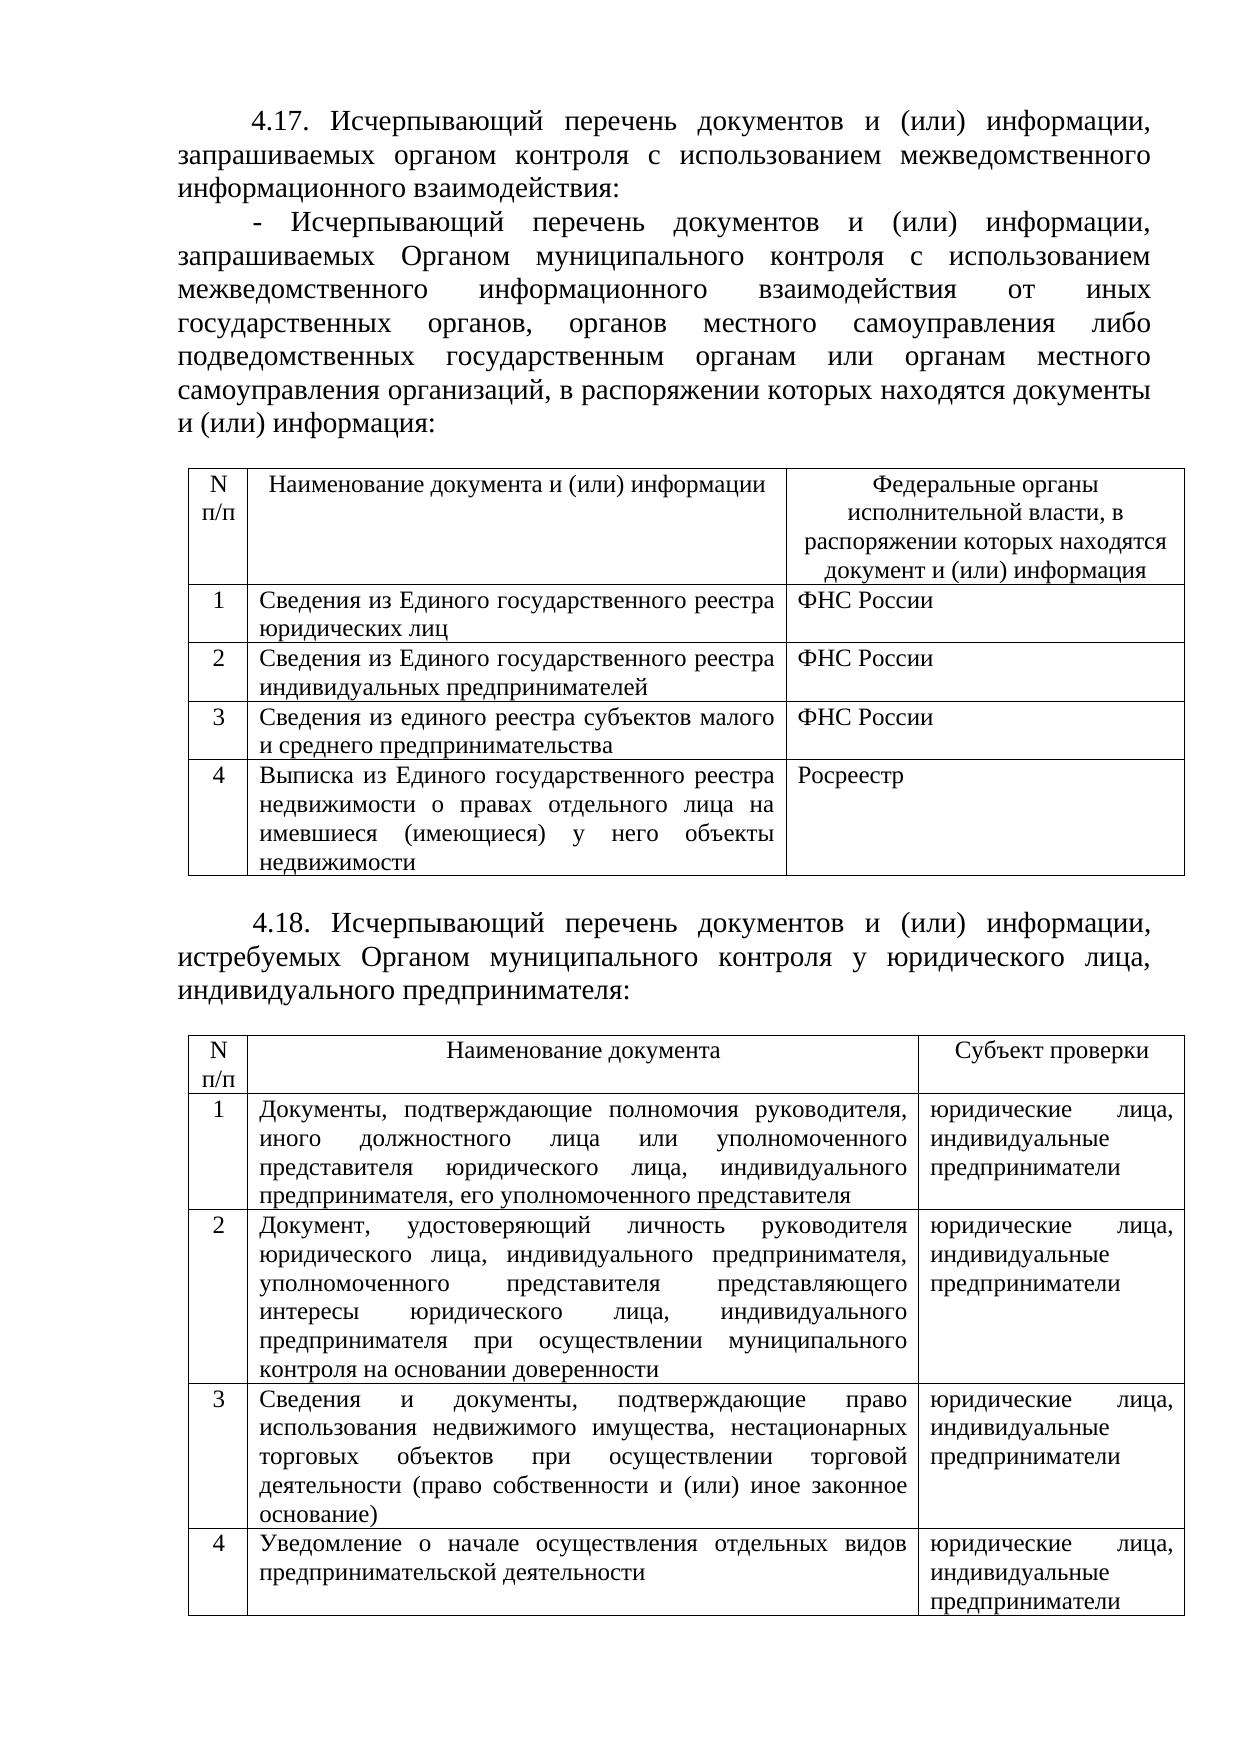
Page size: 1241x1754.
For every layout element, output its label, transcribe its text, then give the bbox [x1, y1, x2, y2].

table_header Субъект проверки [919, 1036, 1184, 1093]
table_cell 3 [189, 702, 247, 759]
table_header N п/п [189, 469, 247, 584]
table_cell Сведения из Единого государственного реестра индивидуальных предпринимателей [248, 643, 786, 701]
table_cell Сведения из Единого государственного реестра юридических лиц [248, 585, 786, 642]
text - Исчерпывающий перечень документов и (или) информации, запрашиваемых Органом муниципального контроля с использованием межведомственного информационного взаимодействия от иных государственных органов, органов местного самоуправления либо подведомственных государственным органам или органам местного самоуправления организаций, в распоряжении которых находятся документы и (или) информация: [177, 204, 1152, 439]
table_cell 4 [189, 760, 247, 875]
table_cell Уведомление о начале осуществления отдельных видов предпринимательской деятельности [248, 1529, 918, 1615]
table_cell Выписка из Единого государственного реестра недвижимости о правах отдельного лица на имевшиеся (имеющиеся) у него объекты недвижимости [248, 760, 786, 875]
table_header Наименование документа и (или) информации [248, 469, 786, 584]
table_cell 2 [189, 643, 247, 701]
table_header N п/п [189, 1036, 247, 1093]
table_cell Сведения и документы, подтверждающие право использования недвижимого имущества, нестационарных торговых объектов при осуществлении торговой деятельности (право собственности и (или) иное законное основание) [248, 1384, 918, 1527]
table_cell 3 [189, 1384, 247, 1527]
table_cell 4 [189, 1529, 247, 1615]
table_cell ФНС России [787, 702, 1184, 759]
table_cell 1 [189, 1094, 247, 1209]
text 4.17. Исчерпывающий перечень документов и (или) информации, запрашиваемых органом контроля с использованием межведомственного информационного взаимодействия: [177, 103, 1152, 204]
table_cell юридические лица, индивидуальные предприниматели [919, 1529, 1184, 1615]
table_header Федеральные органы исполнительной власти, в распоряжении которых находятся документ и (или) информация [787, 469, 1184, 584]
table_cell ФНС России [787, 643, 1184, 701]
table_cell юридические лица, индивидуальные предприниматели [919, 1210, 1184, 1383]
table_cell 1 [189, 585, 247, 642]
table_cell Документ, удостоверяющий личность руководителя юридического лица, индивидуального предпринимателя, уполномоченного представителя представляющего интересы юридического лица, индивидуального предпринимателя при осуществлении муниципального контроля на основании доверенности [248, 1210, 918, 1383]
table_cell Росреестр [787, 760, 1184, 875]
table_cell 2 [189, 1210, 247, 1383]
table_header Наименование документа [248, 1036, 918, 1093]
table_cell ФНС России [787, 585, 1184, 642]
table_cell Документы, подтверждающие полномочия руководителя, иного должностного лица или уполномоченного представителя юридического лица, индивидуального предпринимателя, его уполномоченного представителя [248, 1094, 918, 1209]
table_cell юридические лица, индивидуальные предприниматели [919, 1094, 1184, 1209]
table_cell юридические лица, индивидуальные предприниматели [919, 1384, 1184, 1527]
text 4.18. Исчерпывающий перечень документов и (или) информации, истребуемых Органом муниципального контроля у юридического лица, индивидуального предпринимателя: [177, 905, 1152, 1006]
table_cell Сведения из единого реестра субъектов малого и среднего предпринимательства [248, 702, 786, 759]
